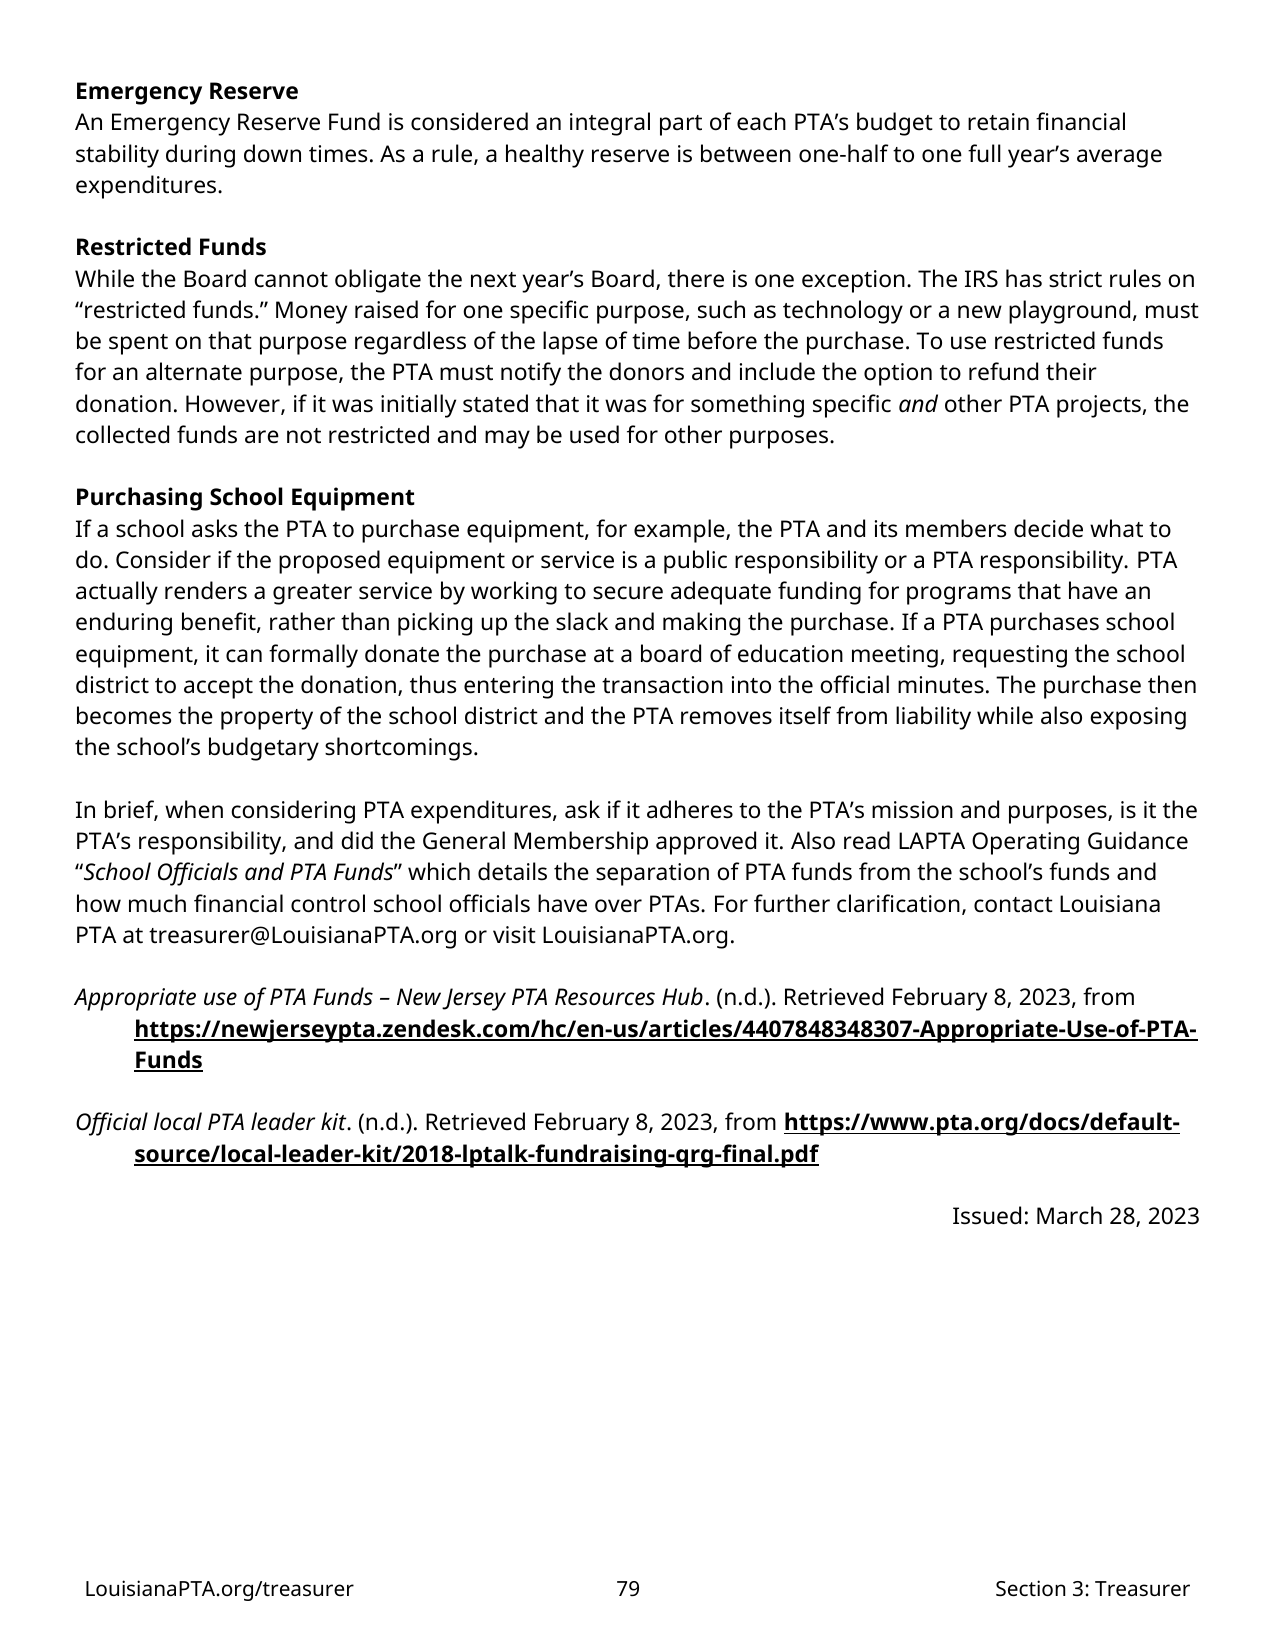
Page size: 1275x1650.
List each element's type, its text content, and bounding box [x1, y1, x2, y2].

text If a school asks the PTA to purchase equipment, for example, the PTA and its members decide what to do. Consider if the proposed equipment or service is a public responsibility or a PTA responsibility. PTA actually renders a greater service by working to secure adequate funding for programs that have an enduring benefit, rather than picking up the slack and making the purchase. If a PTA purchases school equipment, it can formally donate the purchase at a board of education meeting, requesting the school district to accept the donation, thus entering the transaction into the official minutes. The purchase then becomes the property of the school district and the PTA removes itself from liability while also exposing the school’s budgetary shortcomings. [75, 512, 1200, 762]
text An Emergency Reserve Fund is considered an integral part of each PTA’s budget to retain financial stability during down times. As a rule, a healthy reserve is between one-half to one full year’s average expenditures. [75, 106, 1200, 200]
text Issued: March 28, 2023 [75, 1200, 1200, 1231]
text In brief, when considering PTA expenditures, ask if it adheres to the PTA’s mission and purposes, is it the PTA’s responsibility, and did the General Membership approved it. Also read LAPTA Operating Guidance “School Officials and PTA Funds” which details the separation of PTA funds from the school’s funds and how much financial control school officials have over PTAs. For further clarification, contact Louisiana PTA at treasurer@LouisianaPTA.org or visit LouisianaPTA.org. [75, 794, 1200, 950]
text Appropriate use of PTA Funds – New Jersey PTA Resources Hub. (n.d.). Retrieved February 8, 2023, from https://newjerseypta.zendesk.com/hc/en-us/articles/4407848348307-Appropriate-Use-of-PTA-Funds [75, 981, 1200, 1075]
text Emergency Reserve [75, 75, 1200, 106]
text Official local PTA leader kit. (n.d.). Retrieved February 8, 2023, from https://www.pta.org/docs/default-source/local-leader-kit/2018-lptalk-fundraising-qrg-final.pdf [75, 1106, 1200, 1169]
text Restricted Funds [75, 231, 1200, 262]
text Purchasing School Equipment [75, 481, 1200, 512]
text While the Board cannot obligate the next year’s Board, there is one exception. The IRS has strict rules on “restricted funds.” Money raised for one specific purpose, such as technology or a new playground, must be spent on that purpose regardless of the lapse of time before the purchase. To use restricted funds for an alternate purpose, the PTA must notify the donors and include the option to refund their donation. However, if it was initially stated that it was for something specific and other PTA projects, the collected funds are not restricted and may be used for other purposes. [75, 262, 1200, 450]
